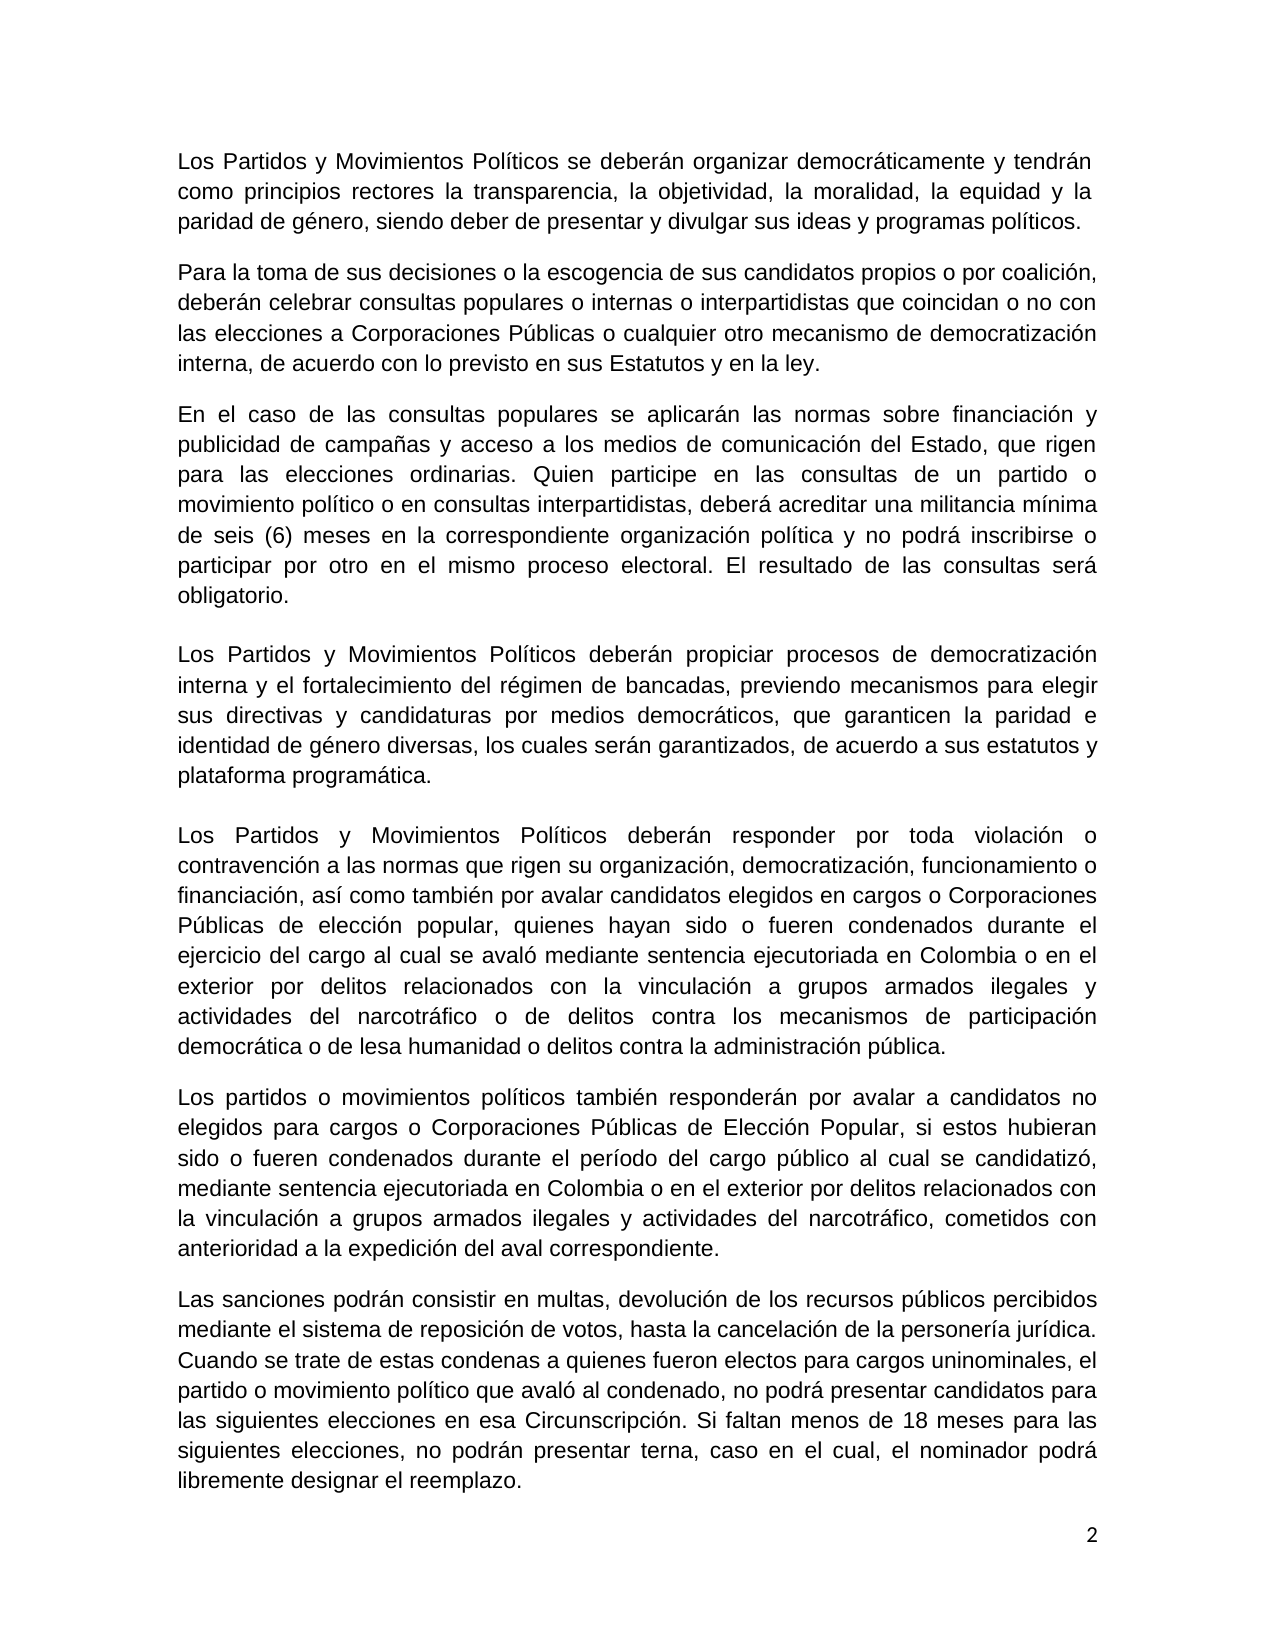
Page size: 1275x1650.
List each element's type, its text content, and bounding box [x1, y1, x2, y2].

text Los Partidos y Movimientos Políticos deberán propiciar procesos de democratización interna y el fortalecimiento del régimen de bancadas, previendo mecanismos para elegir sus directivas y candidaturas por medios democráticos, que garanticen la paridad e identidad de género diversas, los cuales serán garantizados, de acuerdo a sus estatutos y plataforma programática. [177, 641, 1098, 788]
text Los Partidos y Movimientos Políticos deberán responder por toda violación o contravención a las normas que rigen su organización, democratización, funcionamiento o financiación, así como también por avalar candidatos elegidos en cargos o Corporaciones Públicas de elección popular, quienes hayan sido o fueren condenados durante el ejercicio del cargo al cual se avaló mediante sentencia ejecutoriada en Colombia o en el exterior por delitos relacionados con la vinculación a grupos armados ilegales y actividades del narcotráfico o de delitos contra los mecanismos de participación democrática o de lesa humanidad o delitos contra la administración pública. [177, 822, 1098, 1059]
text Los partidos o movimientos políticos también responderán por avalar a candidatos no elegidos para cargos o Corporaciones Públicas de Elección Popular, si estos hubieran sido o fueren condenados durante el período del cargo público al cual se candidatizó, mediante sentencia ejecutoriada en Colombia o en el exterior por delitos relacionados con la vinculación a grupos armados ilegales y actividades del narcotráfico, cometidos con anterioridad a la expedición del aval correspondiente. [177, 1084, 1098, 1261]
text En el caso de las consultas populares se aplicarán las normas sobre financiación y publicidad de campañas y acceso a los medios de comunicación del Estado, que rigen para las elecciones ordinarias. Quien participe en las consultas de un partido o movimiento político o en consultas interpartidistas, deberá acreditar una militancia mínima de seis (6) meses en la correspondiente organización política y no podrá inscribirse o participar por otro en el mismo proceso electoral. El resultado de las consultas será obligatorio. [177, 401, 1098, 608]
text Los Partidos y Movimientos Políticos se deberán organizar democráticamente y tendrán como principios rectores la transparencia, la objetividad, la moralidad, la equidad y la paridad de género, siendo deber de presentar y divulgar sus ideas y programas políticos. [177, 148, 1093, 234]
text Las sanciones podrán consistir en multas, devolución de los recursos públicos percibidos mediante el sistema de reposición de votos, hasta la cancelación de la personería jurídica. Cuando se trate de estas condenas a quienes fueron electos para cargos uninominales, el partido o movimiento político que avaló al condenado, no podrá presentar candidatos para las siguientes elecciones en esa Circunscripción. Si faltan menos de 18 meses para las siguientes elecciones, no podrán presentar terna, caso en el cual, el nominador podrá libremente designar el reemplazo. [177, 1286, 1098, 1494]
text Para la toma de sus decisiones o la escogencia de sus candidatos propios o por coalición, deberán celebrar consultas populares o internas o interpartidistas que coincidan o no con las elecciones a Corporaciones Públicas o cualquier otro mecanismo de democratización interna, de acuerdo con lo previsto en sus Estatutos y en la ley. [177, 259, 1098, 376]
